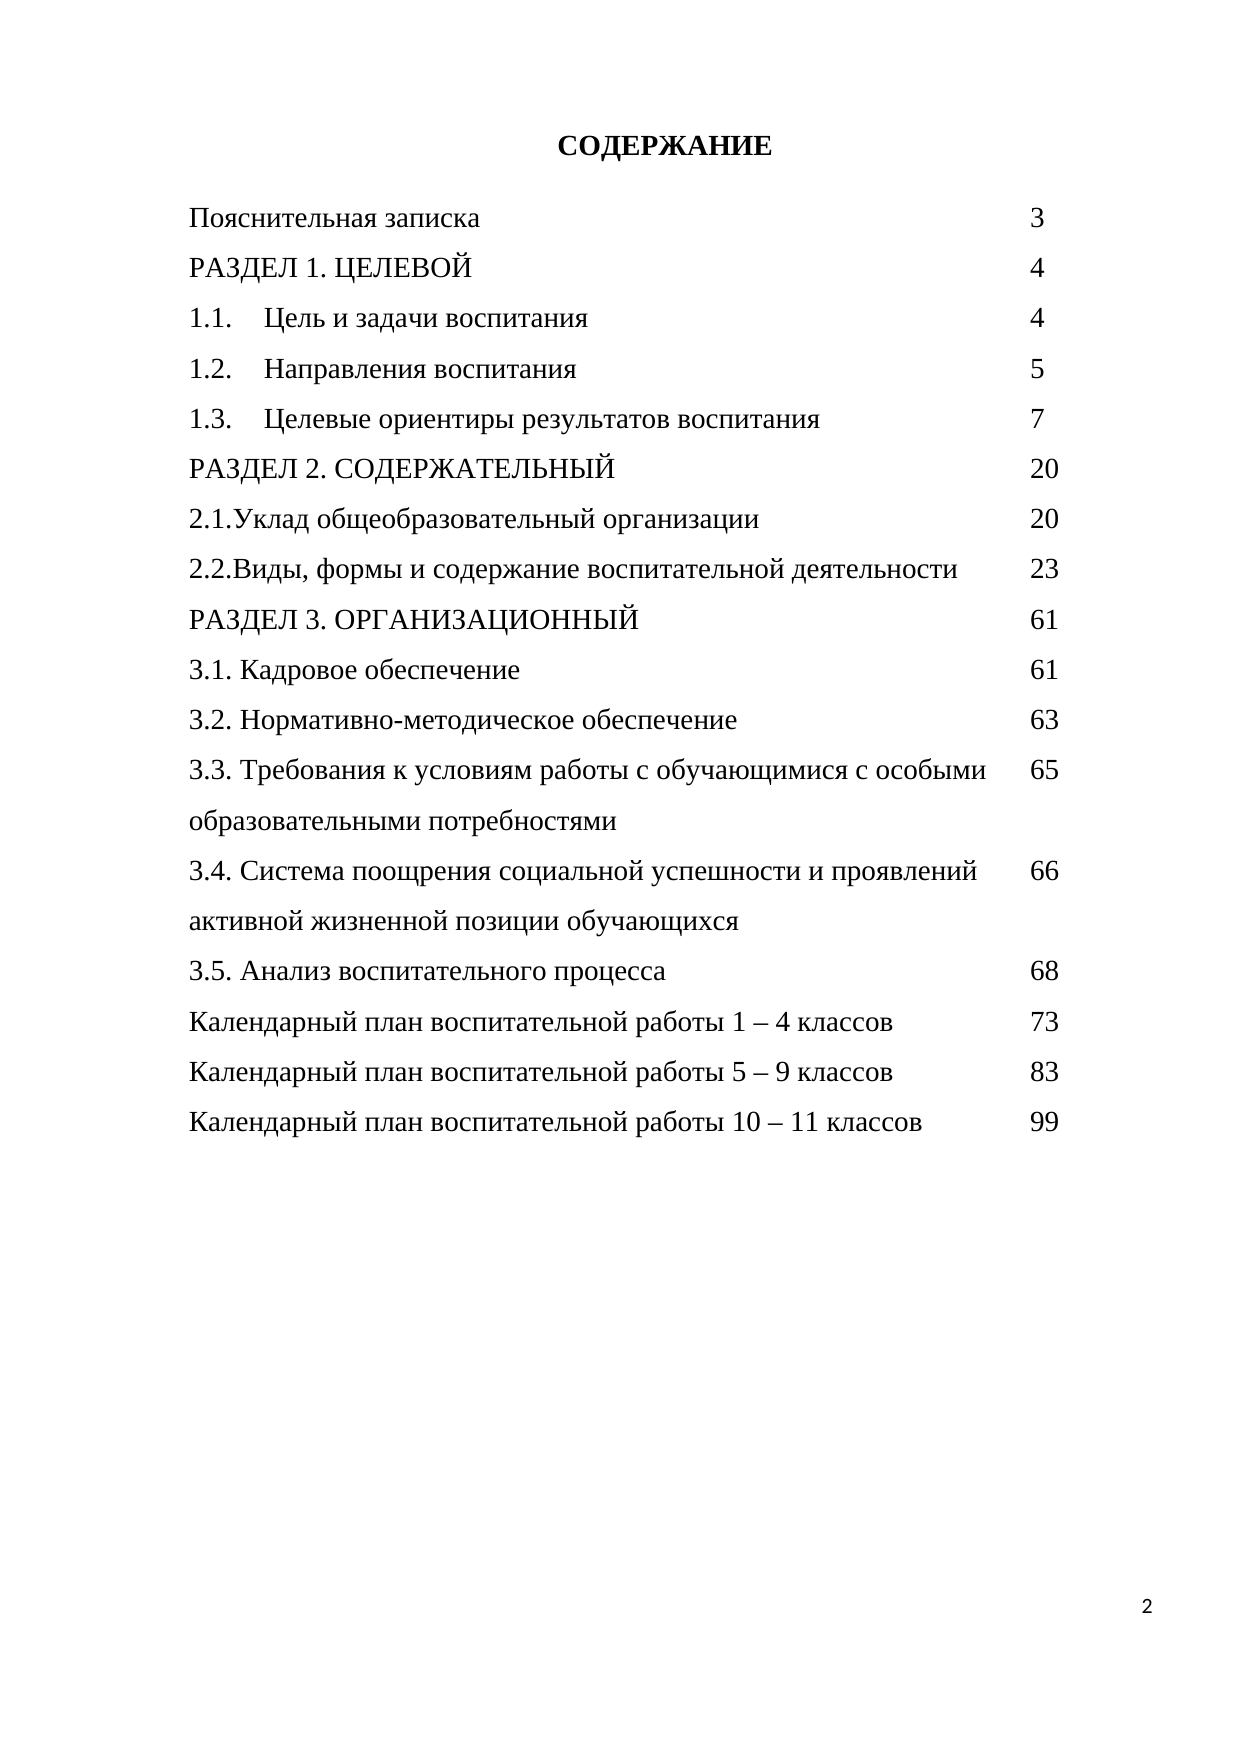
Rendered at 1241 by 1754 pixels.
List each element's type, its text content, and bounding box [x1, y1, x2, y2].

text СОДЕРЖАНИЕ [177, 128, 1152, 161]
table_cell 66 [1019, 853, 1151, 953]
table_cell Календарный план воспитательной работы 5 – 9 классов [177, 1054, 1018, 1104]
table_cell Цель и задачи воспитания [177, 301, 1018, 351]
table_cell 61 [1019, 602, 1151, 652]
table_cell 4 [1019, 301, 1151, 351]
table_cell 61 [1019, 652, 1151, 702]
table_cell РАЗДЕЛ 1. ЦЕЛЕВОЙ [177, 250, 1018, 301]
table_cell 20 [1019, 451, 1151, 501]
table_cell 4 [1019, 250, 1151, 301]
table_cell 83 [1019, 1054, 1151, 1104]
table_cell 63 [1019, 702, 1151, 752]
table_cell 3.2. Нормативно-методическое обеспечение [177, 702, 1018, 752]
table_cell 65 [1019, 753, 1151, 853]
table_cell 5 [1019, 351, 1151, 401]
table_cell 3.3. Требования к условиям работы с обучающимися с особыми образовательными потребностями [177, 753, 1018, 853]
table_cell 3.1. Кадровое обеспечение [177, 652, 1018, 702]
table_cell 3.4. Система поощрения социальной успешности и проявлений активной жизненной позиции обучающихся [177, 853, 1018, 953]
table_cell 3.5. Анализ воспитательного процесса [177, 954, 1018, 1004]
table_cell 23 [1019, 552, 1151, 602]
table_cell 7 [1019, 401, 1151, 451]
table_cell 2.1.Уклад общеобразовательный организации [177, 501, 1018, 552]
table_header Пояснительная записка [177, 200, 1018, 250]
table_cell Целевые ориентиры результатов воспитания [177, 401, 1018, 451]
table_cell Направления воспитания [177, 351, 1018, 401]
table_cell 20 [1019, 501, 1151, 552]
table_cell 73 [1019, 1004, 1151, 1054]
table_header 3 [1019, 200, 1151, 250]
table_cell 68 [1019, 954, 1151, 1004]
table_cell Календарный план воспитательной работы 10 – 11 классов [177, 1104, 1018, 1154]
table_cell Календарный план воспитательной работы 1 – 4 классов [177, 1004, 1018, 1054]
table_cell РАЗДЕЛ 2. СОДЕРЖАТЕЛЬНЫЙ [177, 451, 1018, 501]
table_cell РАЗДЕЛ 3. ОРГАНИЗАЦИОННЫЙ [177, 602, 1018, 652]
table_cell 99 [1019, 1104, 1151, 1154]
table_cell 2.2.Виды, формы и содержание воспитательной деятельности [177, 552, 1018, 602]
